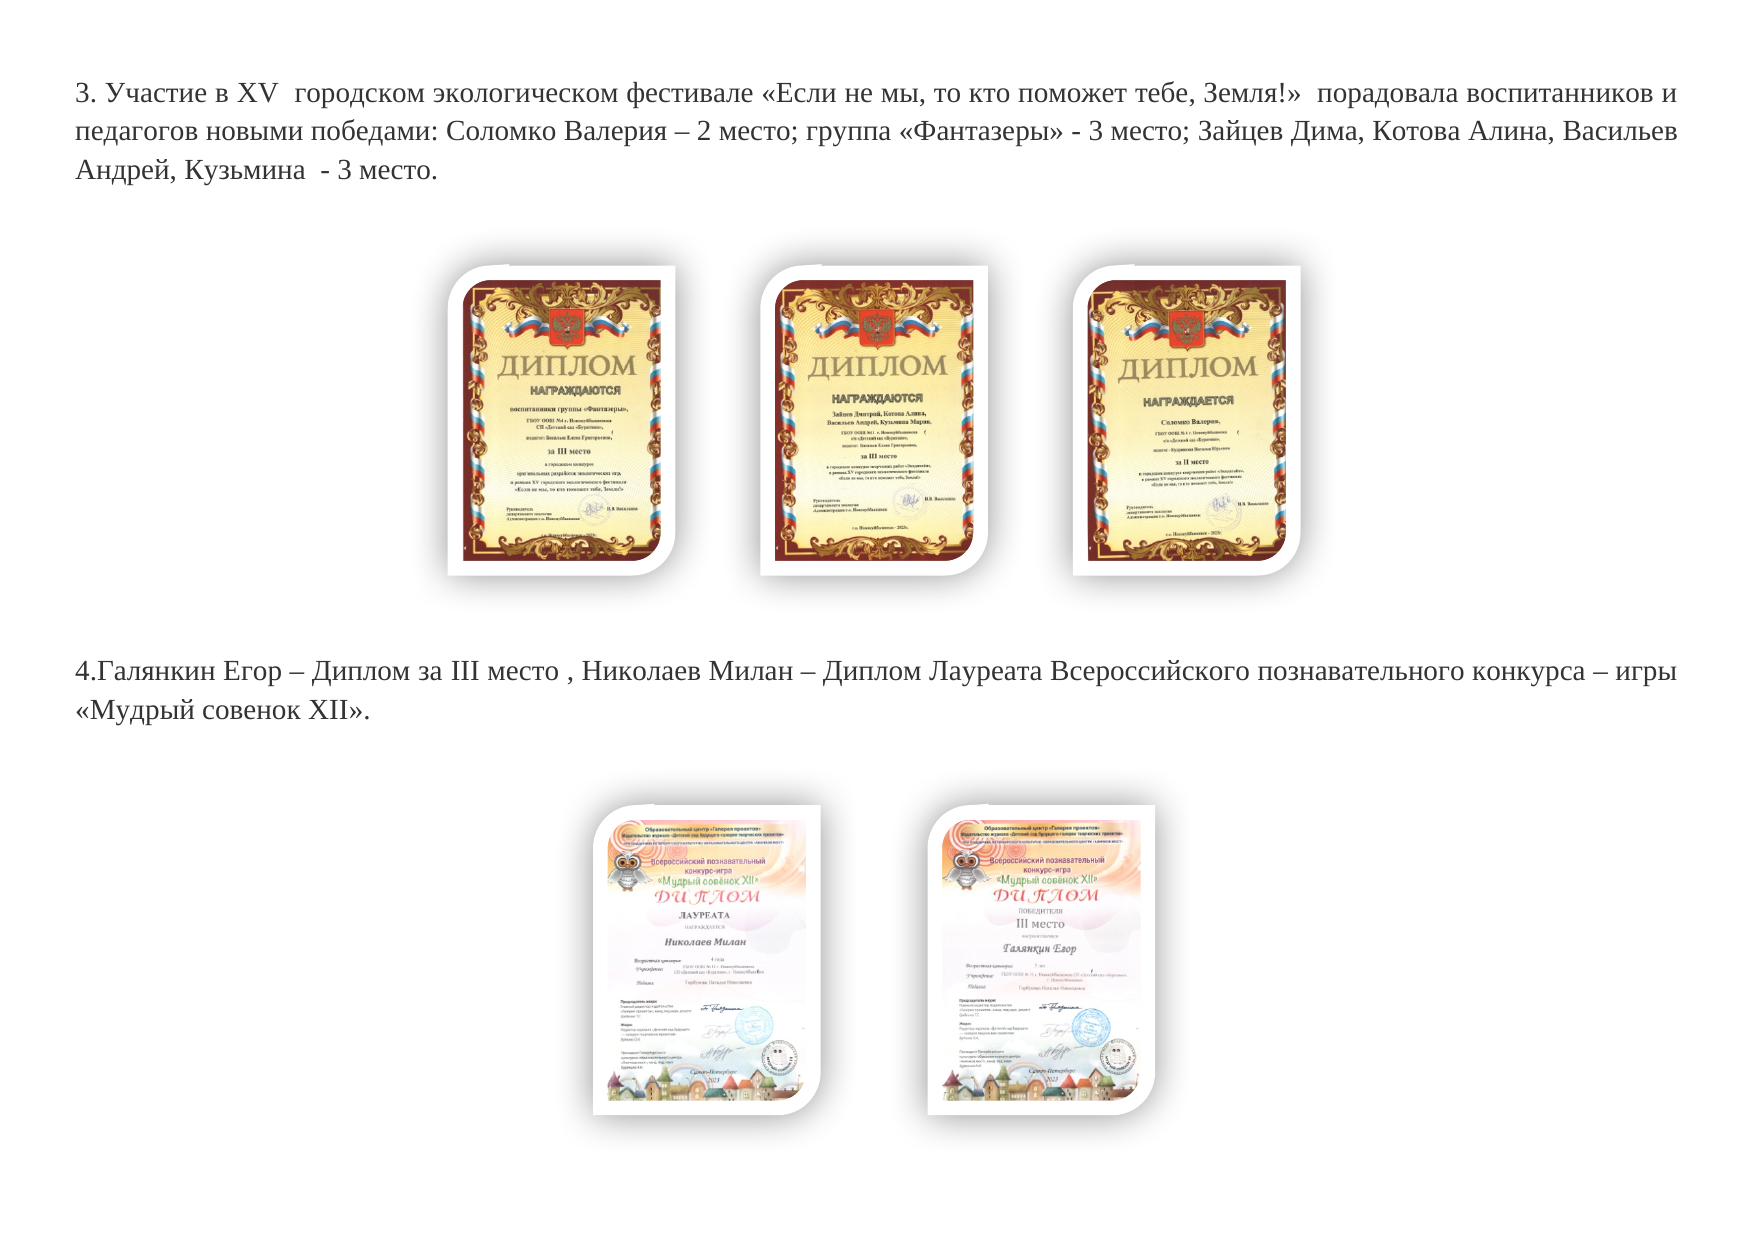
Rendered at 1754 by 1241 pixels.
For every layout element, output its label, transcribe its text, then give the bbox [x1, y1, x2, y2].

picture [775, 281, 973, 560]
text 4.Галянкин Егор – Диплом за III место , Николаев Милан – Диплом Лауреата Всероссийского познавательного конкурса – игры «Мудрый совенок XII». [75, 653, 1679, 725]
picture [608, 820, 806, 1100]
picture [1088, 281, 1285, 560]
picture [463, 281, 660, 560]
text 3. Участие в XV городском экологическом фестивале «Если не мы, то кто поможет тебе, Земля!» порадовала воспитанников и педагогов новыми победами: Соломко Валерия – 2 место; группа «Фантазеры» - 3 место; Зайцев Дима, Котова Алина, Васильев Андрей, Кузьмина - 3 место. [75, 75, 1679, 186]
picture [943, 820, 1140, 1100]
